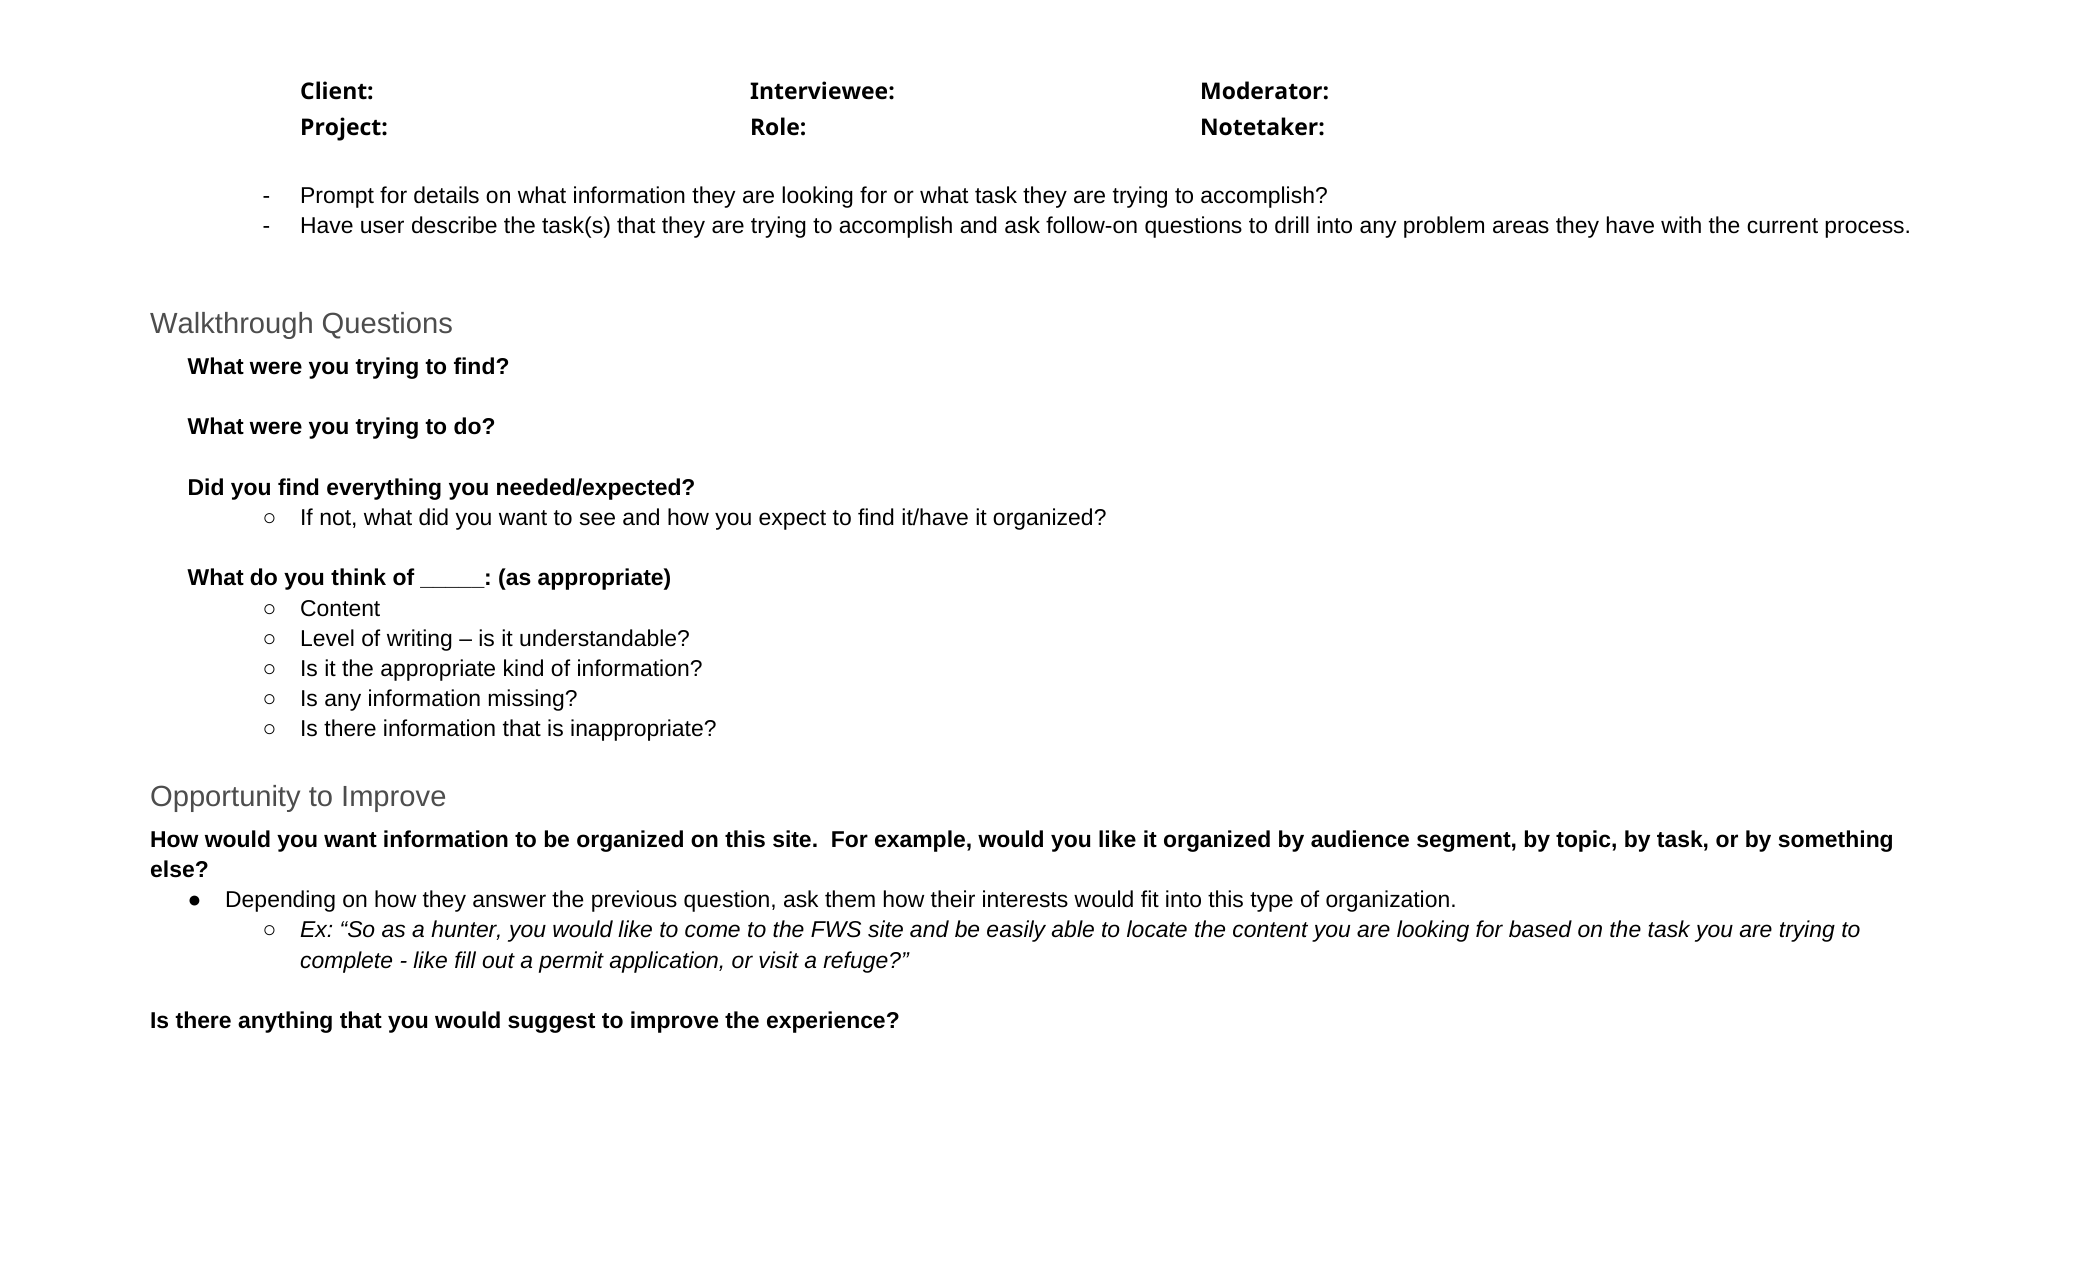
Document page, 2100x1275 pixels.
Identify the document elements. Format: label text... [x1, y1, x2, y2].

text What were you trying to do? [187, 413, 1950, 439]
text What do you think of _____: (as appropriate) [187, 564, 1950, 591]
text How would you want information to be organized on this site. For example, would you like it organized by audience segment, by topic, by task, or by something else? [150, 826, 1950, 882]
list Prompt for details on what information they are looking for or what task they are trying to accomplish? [262, 182, 1950, 208]
list Is it the appropriate kind of information? [262, 655, 1950, 681]
subtitle Walkthrough Questions [150, 306, 1950, 339]
list Is there information that is inappropriate? [262, 715, 1950, 742]
text Did you find everything you needed/expected? [187, 474, 1950, 500]
list Content [262, 594, 1950, 621]
text What were you trying to find? [187, 353, 1950, 379]
list Have user describe the task(s) that they are trying to accomplish and ask follow-on questions to drill into any problem areas they have with the current process. [262, 212, 1950, 238]
subtitle Opportunity to Improve [150, 779, 1950, 812]
list If not, what did you want to see and how you expect to find it/have it organized? [262, 504, 1950, 530]
list Level of writing – is it understandable? [262, 625, 1950, 651]
list Is any information missing? [262, 685, 1950, 711]
list Ex: “So as a hunter, you would like to come to the FWS site and be easily able to locate the content you are looking for based on the task you are trying to complete - like fill out a permit application, or visit a refuge?” [262, 916, 1950, 973]
list Depending on how they answer the previous question, ask them how their interests would fit into this type of organization. [187, 886, 1950, 912]
text Is there anything that you would suggest to improve the experience? [150, 1007, 1950, 1033]
